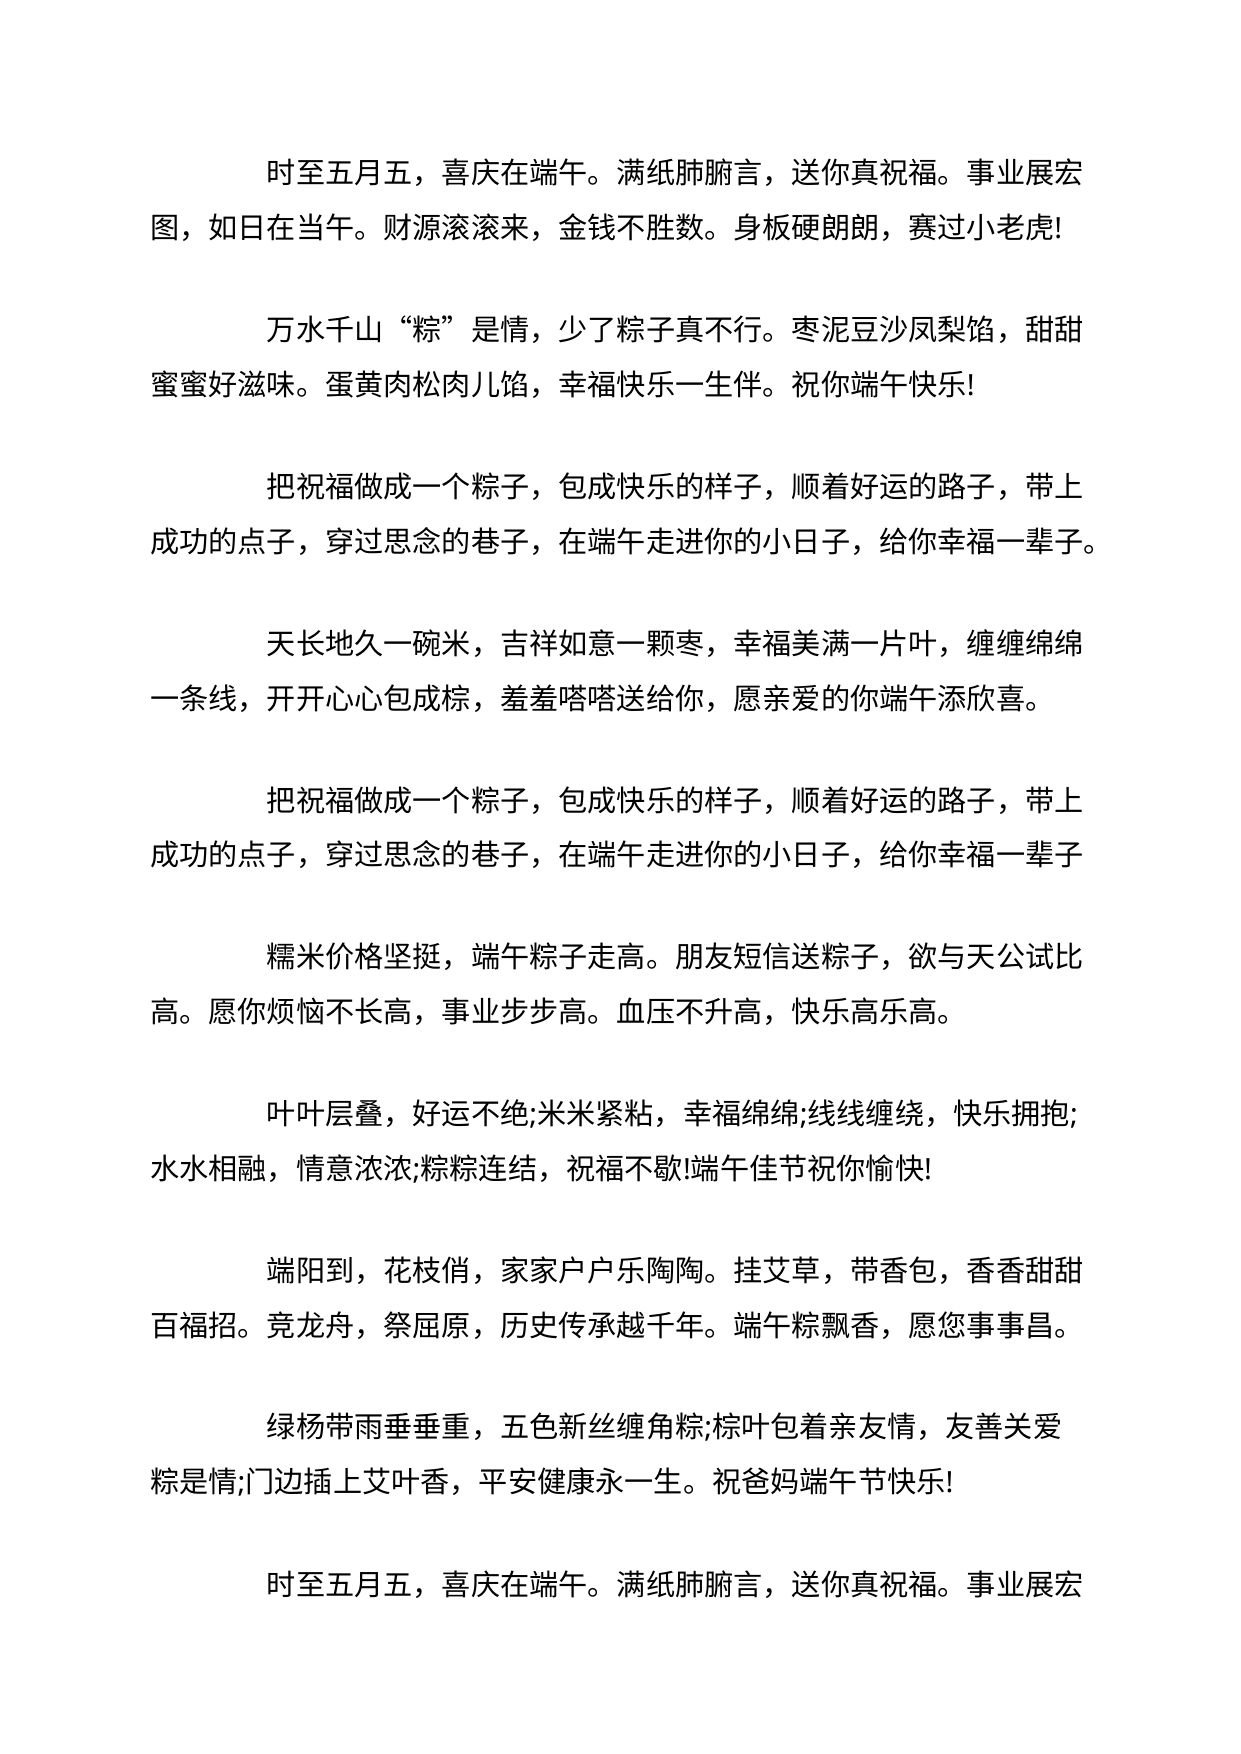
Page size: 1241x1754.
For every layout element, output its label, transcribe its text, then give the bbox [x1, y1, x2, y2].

text 把祝福做成一个粽子，包成快乐的样子，顺着好运的路子，带上成功的点子，穿过思念的巷子，在端午走进你的小日子，给你幸福一辈子 [150, 777, 1090, 874]
text 糯米价格坚挺，端午粽子走高。朋友短信送粽子，欲与天公试比高。愿你烦恼不长高，事业步步高。血压不升高，快乐高乐高。 [150, 934, 1090, 1031]
text 端阳到，花枝俏，家家户户乐陶陶。挂艾草，带香包，香香甜甜百福招。竞龙舟，祭屈原，历史传承越千年。端午粽飘香，愿您事事昌。 [150, 1247, 1090, 1344]
text 叶叶层叠，好运不绝;米米紧粘，幸福绵绵;线线缠绕，快乐拥抱;水水相融，情意浓浓;粽粽连结，祝福不歇!端午佳节祝你愉快! [150, 1090, 1090, 1188]
text 时至五月五，喜庆在端午。满纸肺腑言，送你真祝福。事业展宏图，如日在当午。财源滚滚来，金钱不胜数。身板硬朗朗，赛过小老虎! [150, 150, 1090, 247]
text 天长地久一碗米，吉祥如意一颗栆，幸福美满一片叶，缠缠绵绵一条线，开开心心包成棕，羞羞嗒嗒送给你，愿亲爱的你端午添欣喜。 [150, 620, 1090, 718]
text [150, 1561, 1090, 1603]
text 绿杨带雨垂垂重，五色新丝缠角粽;棕叶包着亲友情，友善关爱粽是情;门边插上艾叶香，平安健康永一生。祝爸妈端午节快乐! [150, 1404, 1090, 1501]
text 把祝福做成一个粽子，包成快乐的样子，顺着好运的路子，带上成功的点子，穿过思念的巷子，在端午走进你的小日子，给你幸福一辈子。 [150, 464, 1090, 561]
text 万水千山“粽”是情，少了粽子真不行。枣泥豆沙凤梨馅，甜甜蜜蜜好滋味。蛋黄肉松肉儿馅，幸福快乐一生伴。祝你端午快乐! [150, 307, 1090, 404]
